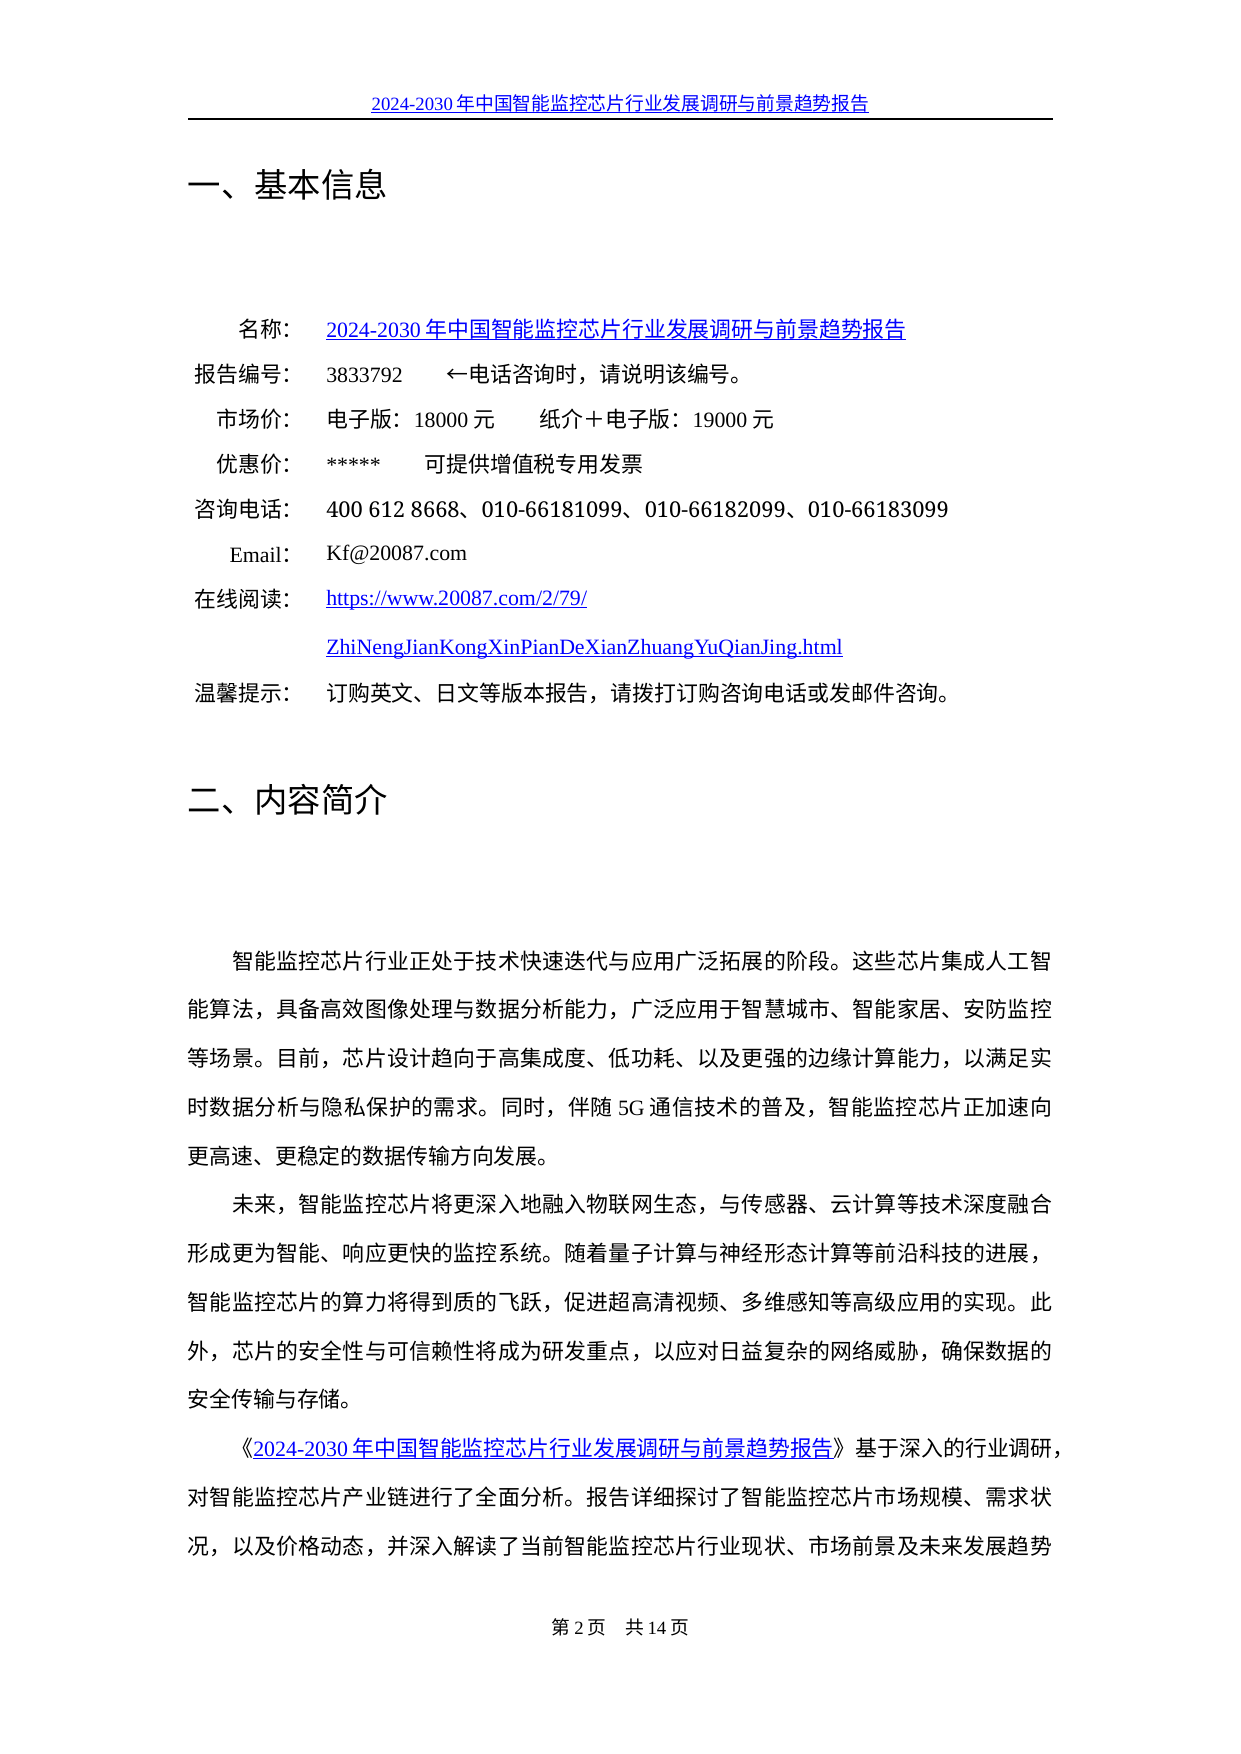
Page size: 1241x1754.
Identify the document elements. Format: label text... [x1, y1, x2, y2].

table_cell 温馨提示： [167, 675, 315, 720]
title 二、内容简介 [187, 766, 1053, 831]
table_cell 订购英文、日文等版本报告，请拨打订购咨询电话或发邮件咨询。 [315, 675, 1073, 720]
table_cell Email： [167, 537, 315, 582]
table_cell 报告编号： [167, 357, 315, 402]
table_cell 市场价： [167, 402, 315, 447]
title 一、基本信息 [187, 150, 1053, 215]
table_cell [315, 582, 1073, 675]
table_cell 400 612 8668、010-66181099、010-66182099、010-66183099 [315, 492, 1073, 537]
table_cell 电子版：18000 元 纸介＋电子版：19000 元 [315, 402, 1073, 447]
table_cell 优惠价： [167, 447, 315, 492]
table_cell 在线阅读： [167, 582, 315, 675]
table_cell ***** 可提供增值税专用发票 [315, 447, 1073, 492]
table_header 2024-2030年中国智能监控芯片行业发展调研与前景趋势报告 [315, 312, 1073, 357]
table_cell Kf@20087.com [315, 537, 1073, 582]
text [187, 943, 1053, 1561]
table_header 名称： [167, 312, 315, 357]
table_cell 咨询电话： [167, 492, 315, 537]
table_cell 3833792 ←电话咨询时，请说明该编号。 [315, 357, 1073, 402]
